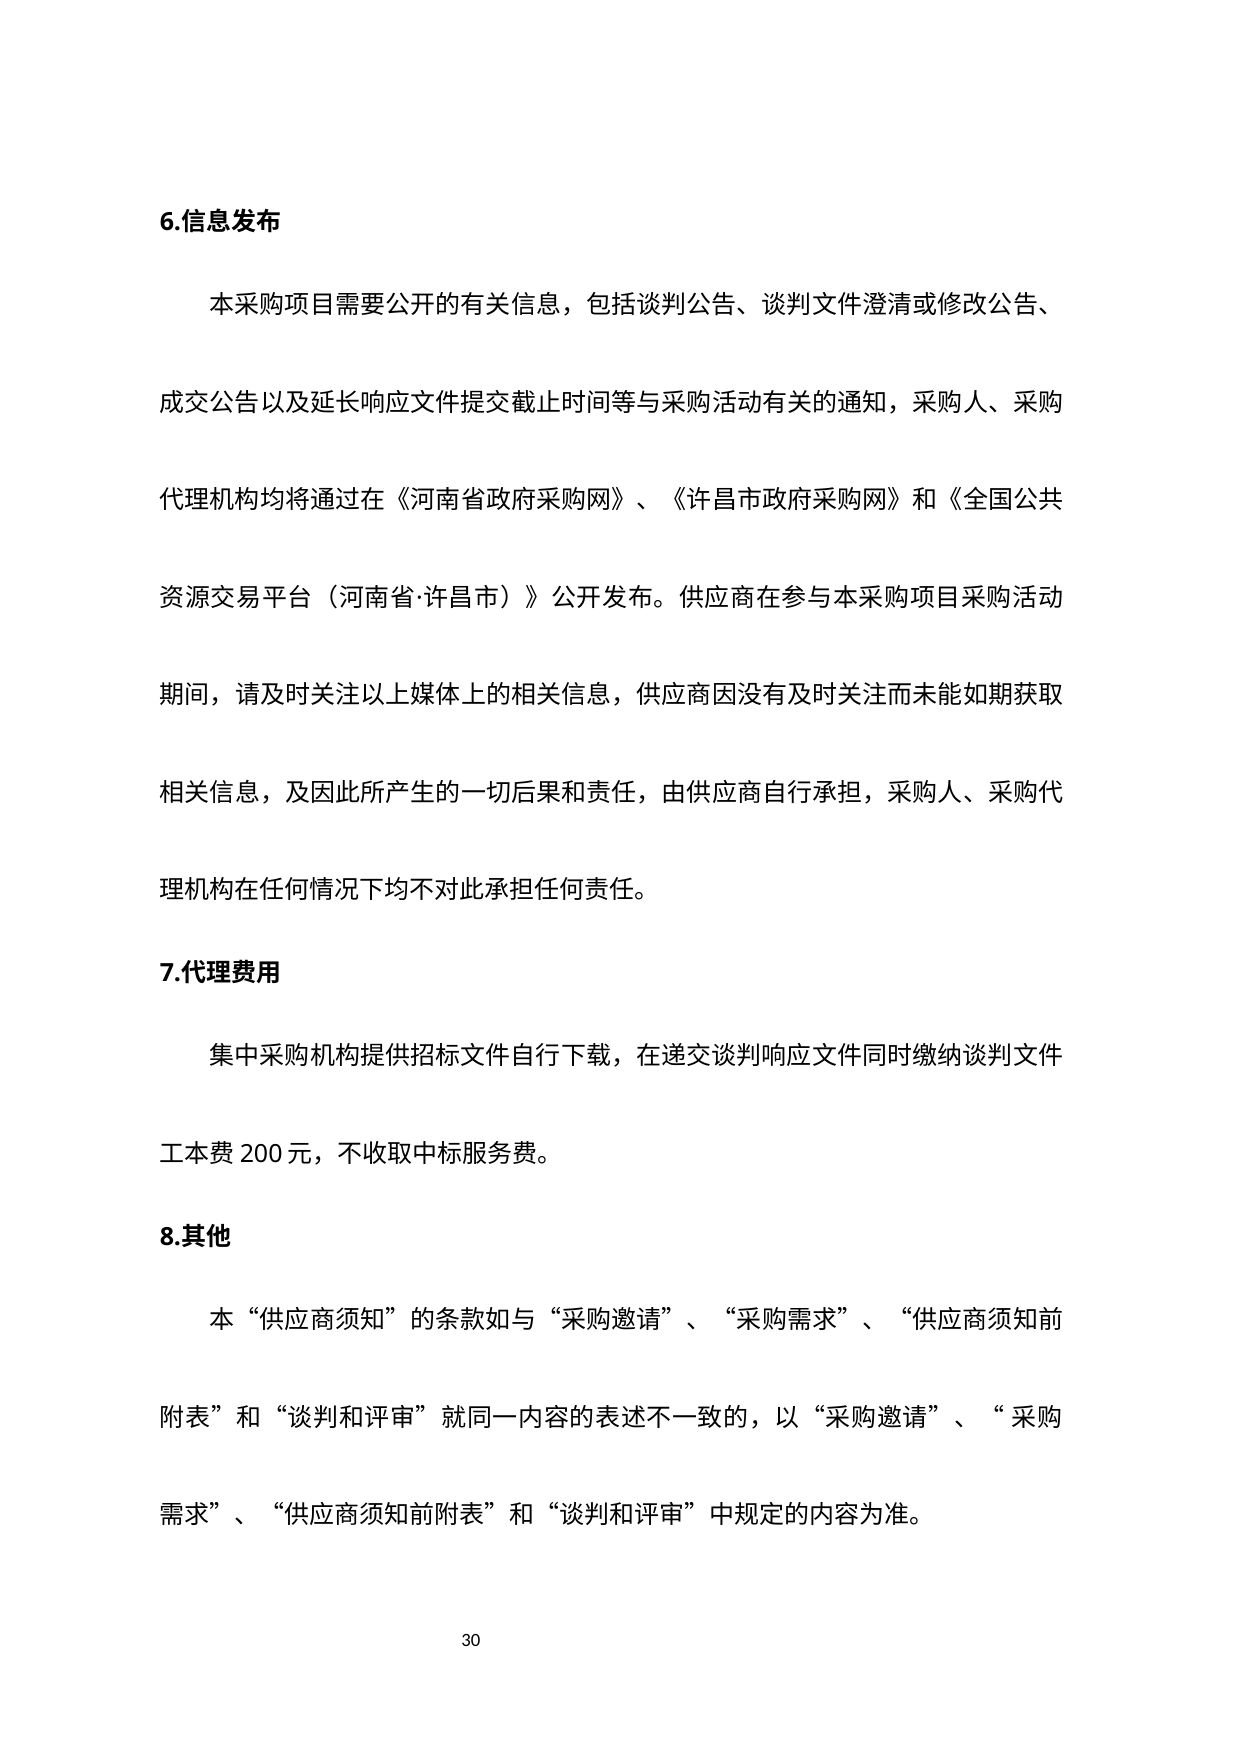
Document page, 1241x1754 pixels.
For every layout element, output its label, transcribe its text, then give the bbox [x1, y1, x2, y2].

text 6.信息发布 [159, 187, 1063, 252]
text 8.其他 [159, 1202, 1063, 1267]
text 集中采购机构提供招标文件自行下载，在递交谈判响应文件同时缴纳谈判文件工本费200元，不收取中标服务费。 [159, 1021, 1063, 1184]
text 7.代理费用 [159, 938, 1063, 1003]
text 本采购项目需要公开的有关信息，包括谈判公告、谈判文件澄清或修改公告、成交公告以及延长响应文件提交截止时间等与采购活动有关的通知，采购人、采购代理机构均将通过在《河南省政府采购网》、《许昌市政府采购网》和《全国公共资源交易平台（河南省·许昌市）》公开发布。供应商在参与本采购项目采购活动期间，请及时关注以上媒体上的相关信息，供应商因没有及时关注而未能如期获取相关信息，及因此所产生的一切后果和责任，由供应商自行承担，采购人、采购代理机构在任何情况下均不对此承担任何责任。 [159, 270, 1063, 920]
text 本“供应商须知”的条款如与“采购邀请”、“采购需求”、“供应商须知前附表”和“谈判和评审”就同一内容的表述不一致的，以“采购邀请”、“ 采购需求”、“供应商须知前附表”和“谈判和评审”中规定的内容为准。 [159, 1285, 1063, 1545]
